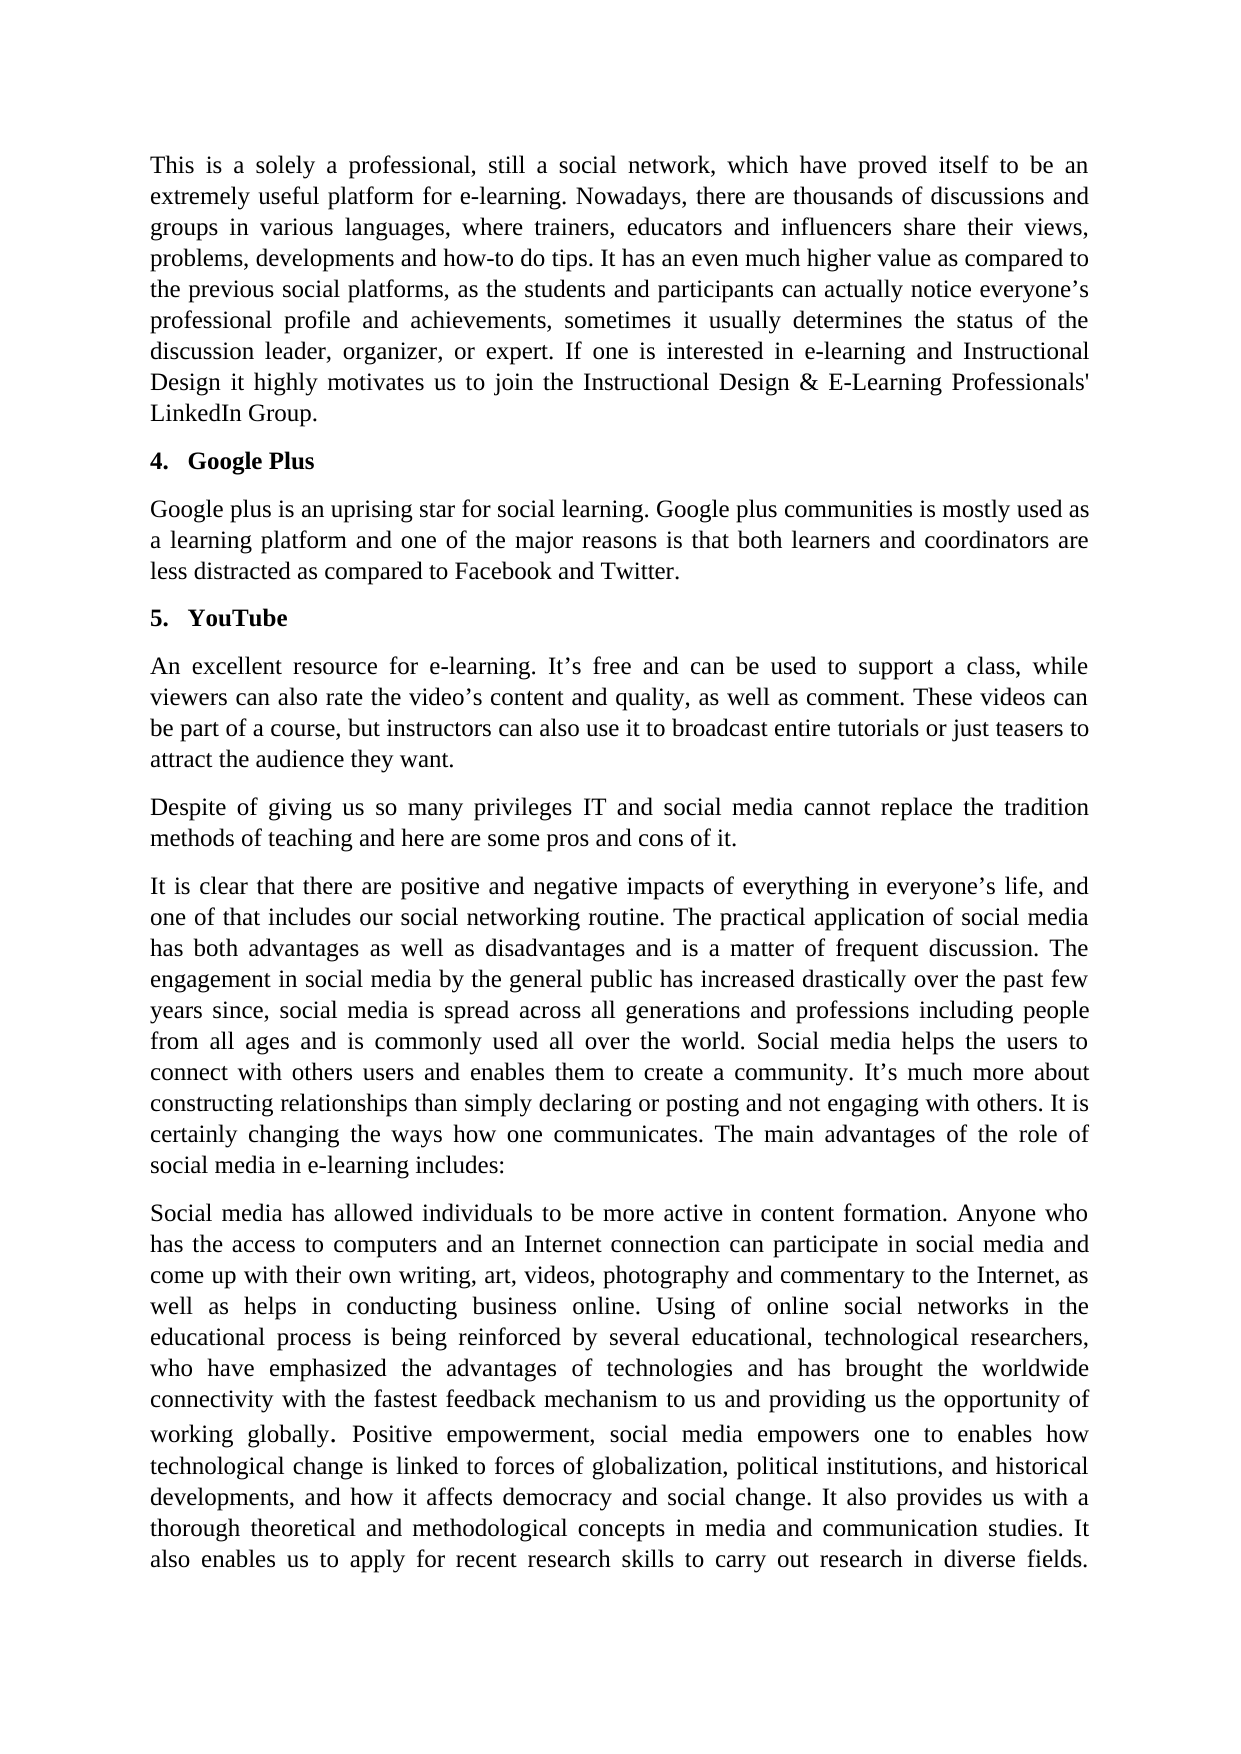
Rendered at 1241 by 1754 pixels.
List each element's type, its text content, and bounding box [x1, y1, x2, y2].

list YouTube [150, 603, 1090, 632]
list Google Plus [150, 446, 1090, 475]
text Despite of giving us so many privileges IT and social media cannot replace the tradition methods of teaching and here are some pros and cons of it. [150, 792, 1090, 852]
text Google plus is an uprising star for social learning. Google plus communities is mostly used as a learning platform and one of the major reasons is that both learners and coordinators are less distracted as compared to Facebook and Twitter. [150, 494, 1090, 584]
text This is a solely a professional, still a social network, which have proved itself to be an extremely useful platform for e-learning. Nowadays, there are thousands of discussions and groups in various languages, where trainers, educators and influencers share their views, problems, developments and how-to do tips. It has an even much higher value as compared to the previous social platforms, as the students and participants can actually notice everyone’s professional profile and achievements, sometimes it usually determines the status of the discussion leader, organizer, or expert. If one is interested in e-learning and Instructional Design it highly motivates us to join the Instructional Design & E-Learning Professionals' LinkedIn Group. [150, 150, 1090, 427]
text An excellent resource for e-learning. It’s free and can be used to support a class, while viewers can also rate the video’s content and quality, as well as comment. These videos can be part of a course, but instructors can also use it to broadcast entire tutorials or just teasers to attract the audience they want. [150, 651, 1090, 773]
text It is clear that there are positive and negative impacts of everything in everyone’s life, and one of that includes our social networking routine. The practical application of social media has both advantages as well as disadvantages and is a matter of frequent discussion. The engagement in social media by the general public has increased drastically over the past few years since, social media is spread across all generations and professions including people from all ages and is commonly used all over the world. Social media helps the users to connect with others users and enables them to create a community. It’s much more about constructing relationships than simply declaring or posting and not engaging with others. It is certainly changing the ways how one communicates. The main advantages of the role of social media in e-learning includes: [150, 871, 1090, 1179]
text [150, 1198, 1090, 1573]
